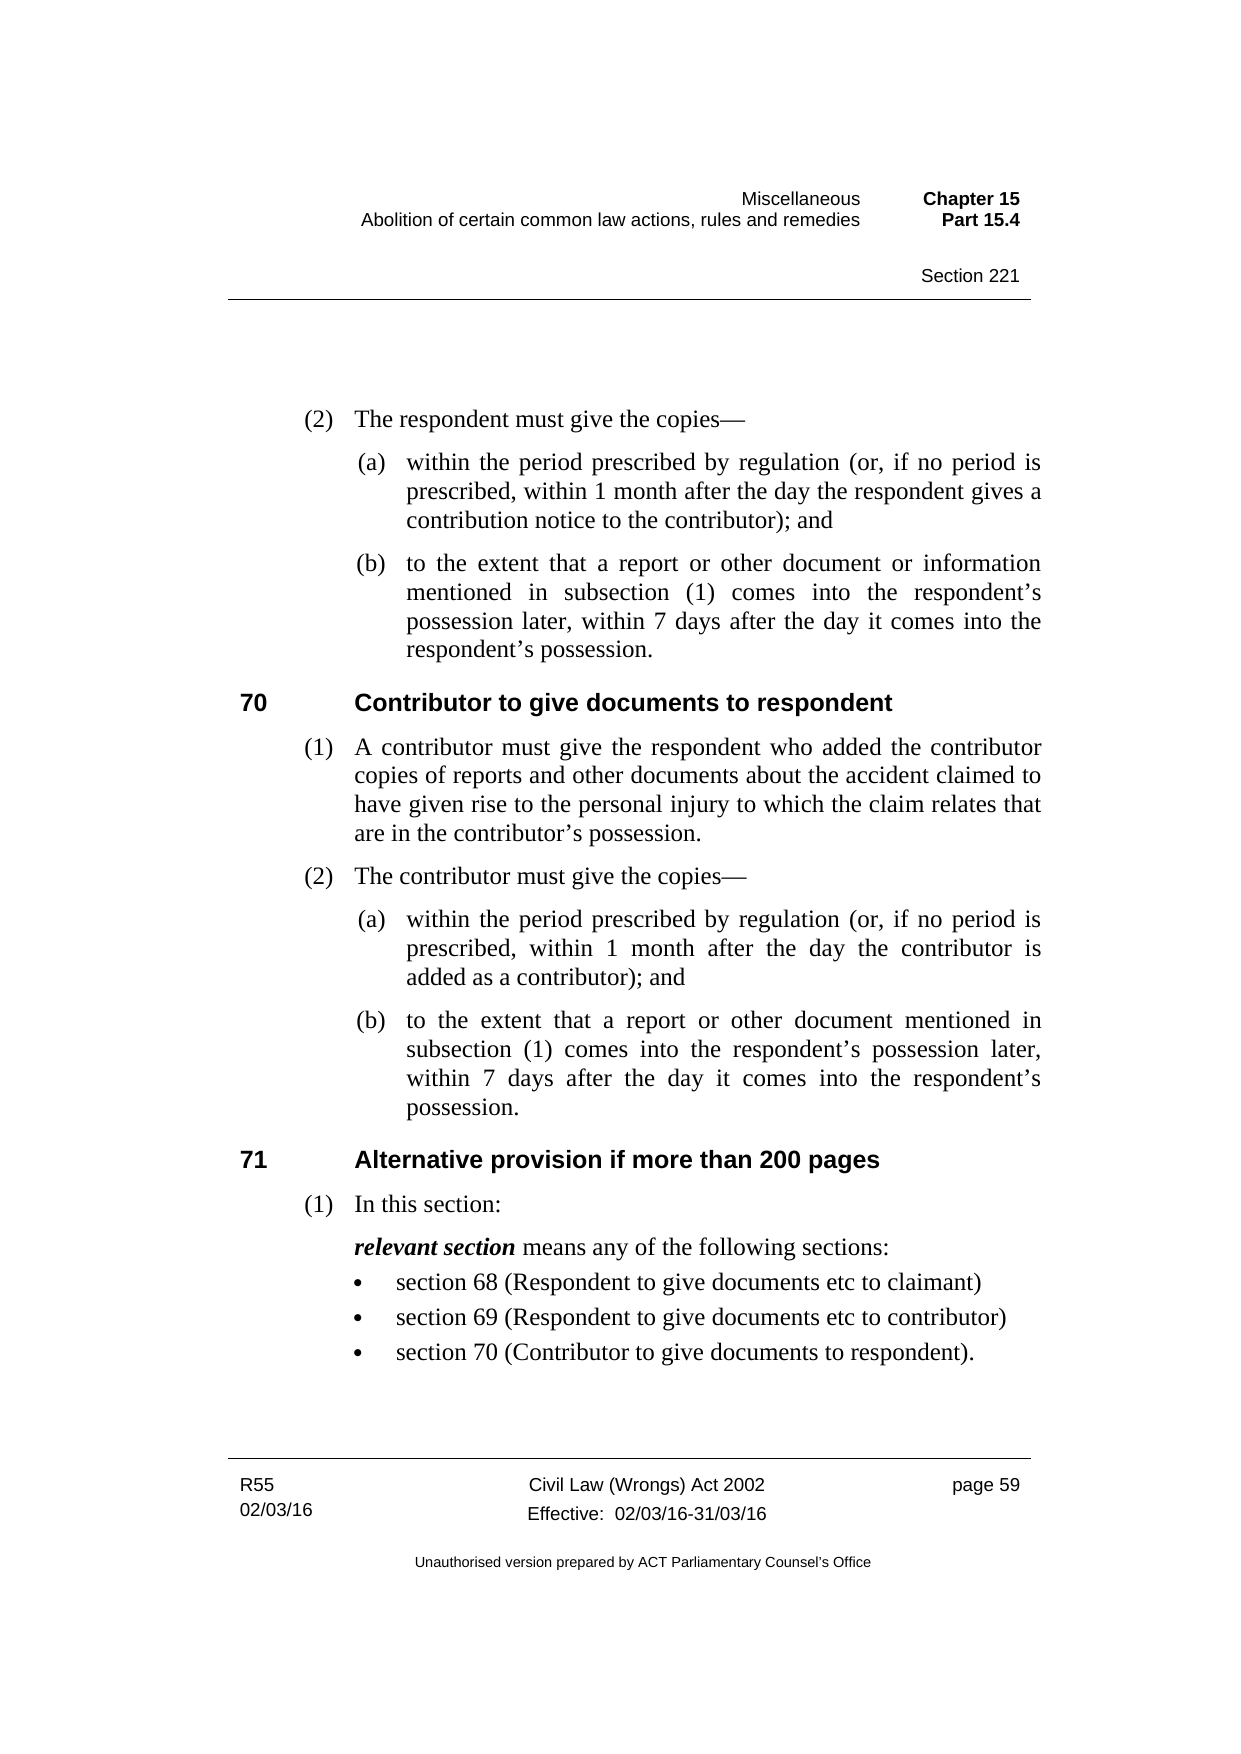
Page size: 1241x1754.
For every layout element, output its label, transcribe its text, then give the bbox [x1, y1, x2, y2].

text (b) to the extent that a report or other document or information mentioned in subsection (1) comes into the respondent’s possession later, within 7 days after the day it comes into the respondent’s possession. [239, 548, 1042, 663]
text 71 Alternative provision if more than 200 pages [239, 1145, 1042, 1174]
text (a) within the period prescribed by regulation (or, if no period is prescribed, within 1 month after the day the respondent gives a contribution notice to the contributor); and [239, 447, 1042, 534]
text  section 70 (Contributor to give documents to respondent). [354, 1337, 1042, 1366]
text (1) In this section: [239, 1189, 1042, 1217]
text (1) A contributor must give the respondent who added the contributor copies of reports and other documents about the accident claimed to have given rise to the personal injury to which the claim relates that are in the contributor’s possession. [239, 732, 1042, 847]
text 70 Contributor to give documents to respondent [239, 688, 1042, 717]
text relevant section means any of the following sections: [354, 1232, 1042, 1261]
text (2) The contributor must give the copies— [239, 861, 1042, 890]
text (b) to the extent that a report or other document mentioned in subsection (1) comes into the respondent’s possession later, within 7 days after the day it comes into the respondent’s possession. [239, 1005, 1042, 1120]
text (a) within the period prescribed by regulation (or, if no period is prescribed, within 1 month after the day the contributor is added as a contributor); and [239, 904, 1042, 991]
text (2) The respondent must give the copies— [239, 404, 1042, 433]
text  section 68 (Respondent to give documents etc to claimant) [354, 1267, 1042, 1296]
text  section 69 (Respondent to give documents etc to contributor) [354, 1302, 1042, 1331]
